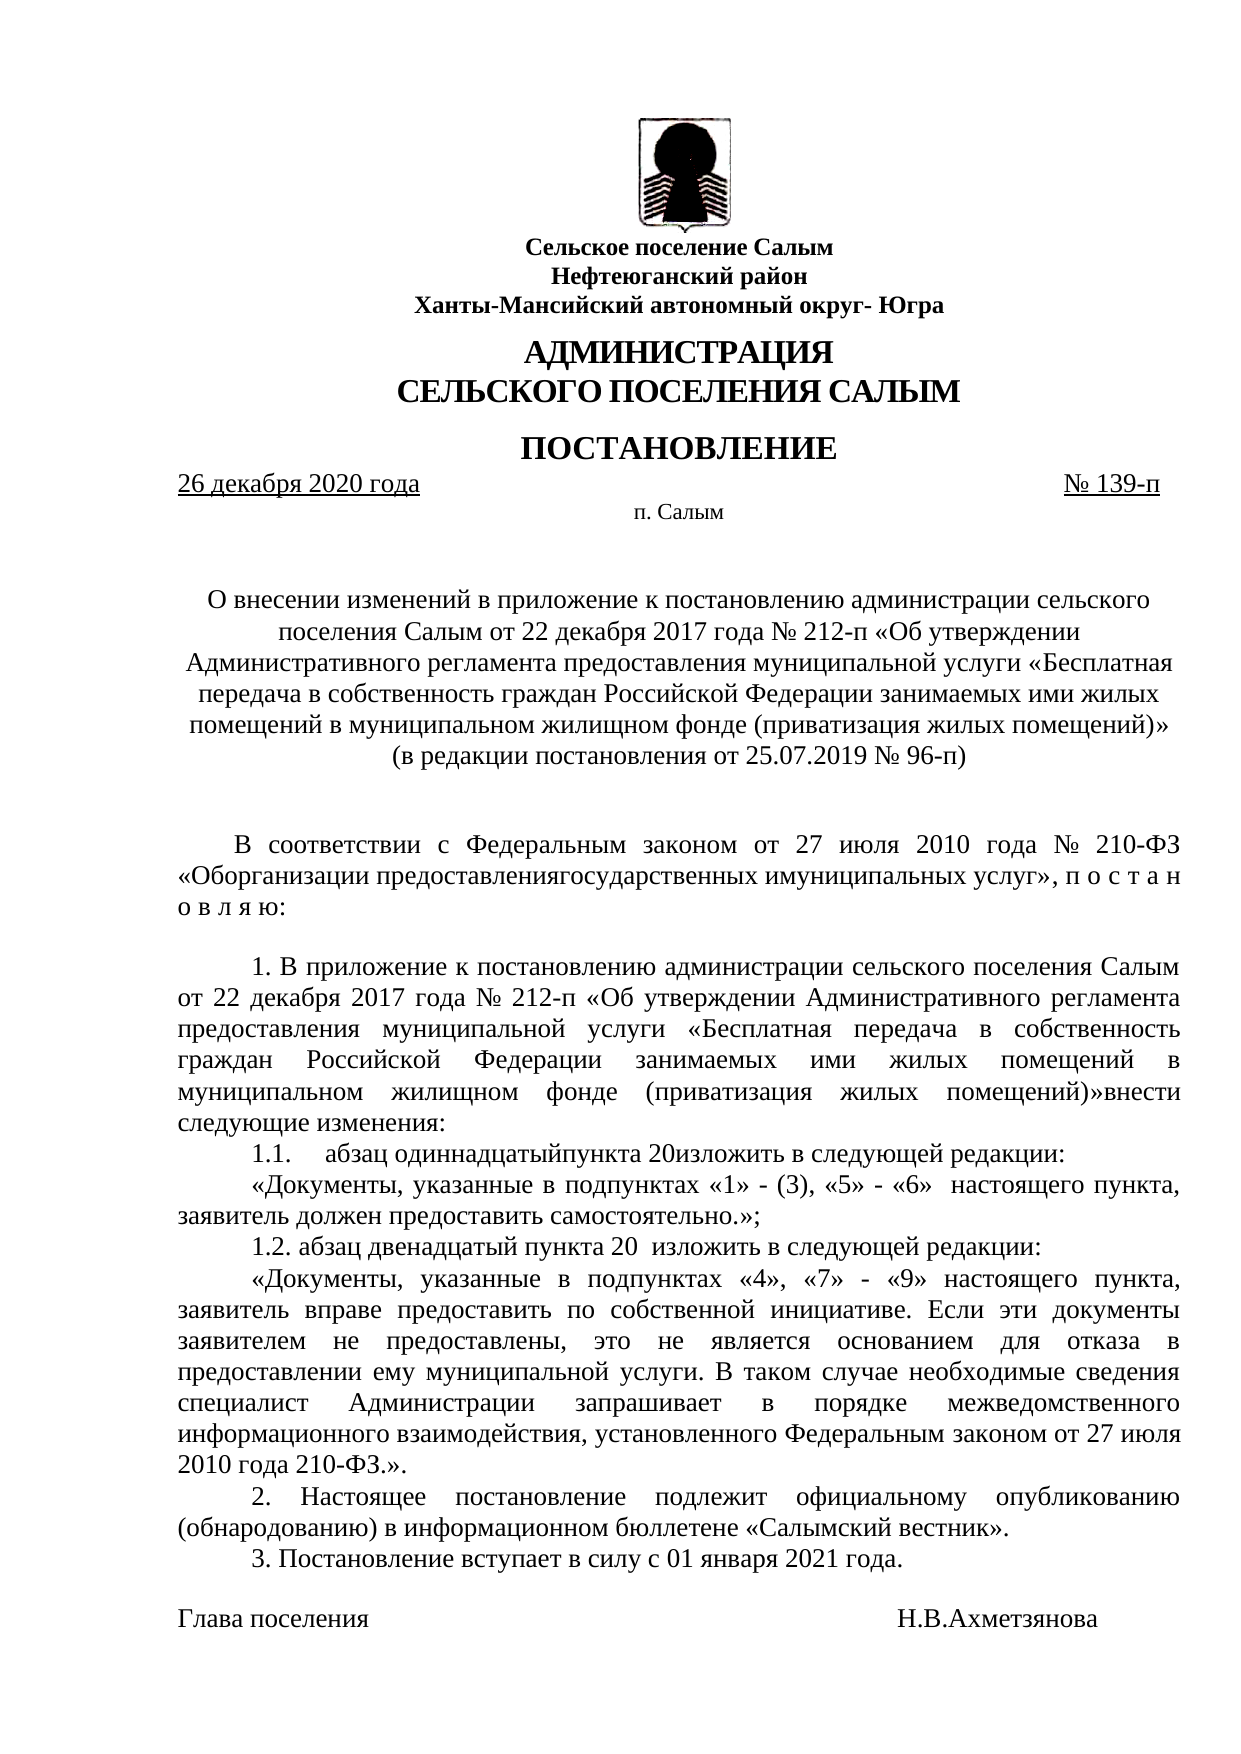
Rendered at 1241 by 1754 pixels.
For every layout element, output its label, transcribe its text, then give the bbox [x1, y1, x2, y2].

text В соответствии с Федеральным законом от 27 июля 2010 года № 210-ФЗ «Оборганизации предоставлениягосударственных имуниципальных услуг», п о с т а н о в л я ю: [177, 828, 1181, 921]
text АДМИНИСТРАЦИЯ [177, 333, 1181, 371]
text п. Салым [177, 498, 1180, 524]
text О внесении изменений в приложение к постановлению администрации сельского поселения Салым от 22 декабря 2017 года № 212-п «Об утверждении Административного регламента предоставления муниципальной услуги «Бесплатная передача в собственность граждан Российской Федерации занимаемых ими жилых помещений в муниципальном жилищном фонде (приватизация жилых помещений)» [177, 584, 1181, 739]
text 26 декабря 2020 года № 139-п [177, 467, 1181, 498]
text 3. Постановление вступает в силу с 01 января 2021 года. [177, 1542, 1181, 1573]
list абзац одиннадцатыйпункта 20изложить в следующей редакции: [177, 1137, 1181, 1168]
text Нефтеюганский район [177, 261, 1181, 290]
text «Документы, указанные в подпунктах «1» - (3), «5» - «6» настоящего пункта, заявитель должен предоставить самостоятельно.»; [177, 1168, 1181, 1231]
text 1.2. абзац двенадцатый пункта 20 изложить в следующей редакции: [177, 1231, 1181, 1262]
text «Документы, указанные в подпунктах «4», «7» - «9» настоящего пункта, заявитель вправе предоставить по собственной инициативе. Если эти документы заявителем не предоставлены, это не является основанием для отказа в предоставлении ему муниципальной услуги. В таком случае необходимые сведения специалист Администрации запрашивает в порядке межведомственного информационного взаимодействия, установленного Федеральным законом от 27 июля 2010 года 210-ФЗ.». [177, 1262, 1181, 1480]
text СЕЛЬСКОГО ПОСЕЛЕНИЯ САЛЫМ [177, 371, 1181, 409]
text Ханты-Мансийский автономный округ- Югра [177, 290, 1181, 318]
text 1. В приложение к постановлению администрации сельского поселения Салым от 22 декабря 2017 года № 212-п «Об утверждении Административного регламента предоставления муниципальной услуги «Бесплатная передача в собственность граждан Российской Федерации занимаемых ими жилых помещений в муниципальном жилищном фонде (приватизация жилых помещений)»внести следующие изменения: [177, 950, 1181, 1137]
text 2. Настоящее постановление подлежит официальному опубликованию (обнародованию) в информационном бюллетене «Салымский вестник». [177, 1480, 1181, 1542]
text Сельское поселение Салым [177, 232, 1181, 261]
text ПОСТАНОВЛЕНИЕ [177, 429, 1181, 467]
text Глава поселения Н.В.Ахметзянова [177, 1602, 1181, 1633]
title (в редакции постановления от 25.07.2019 № 96-п) [177, 739, 1181, 771]
